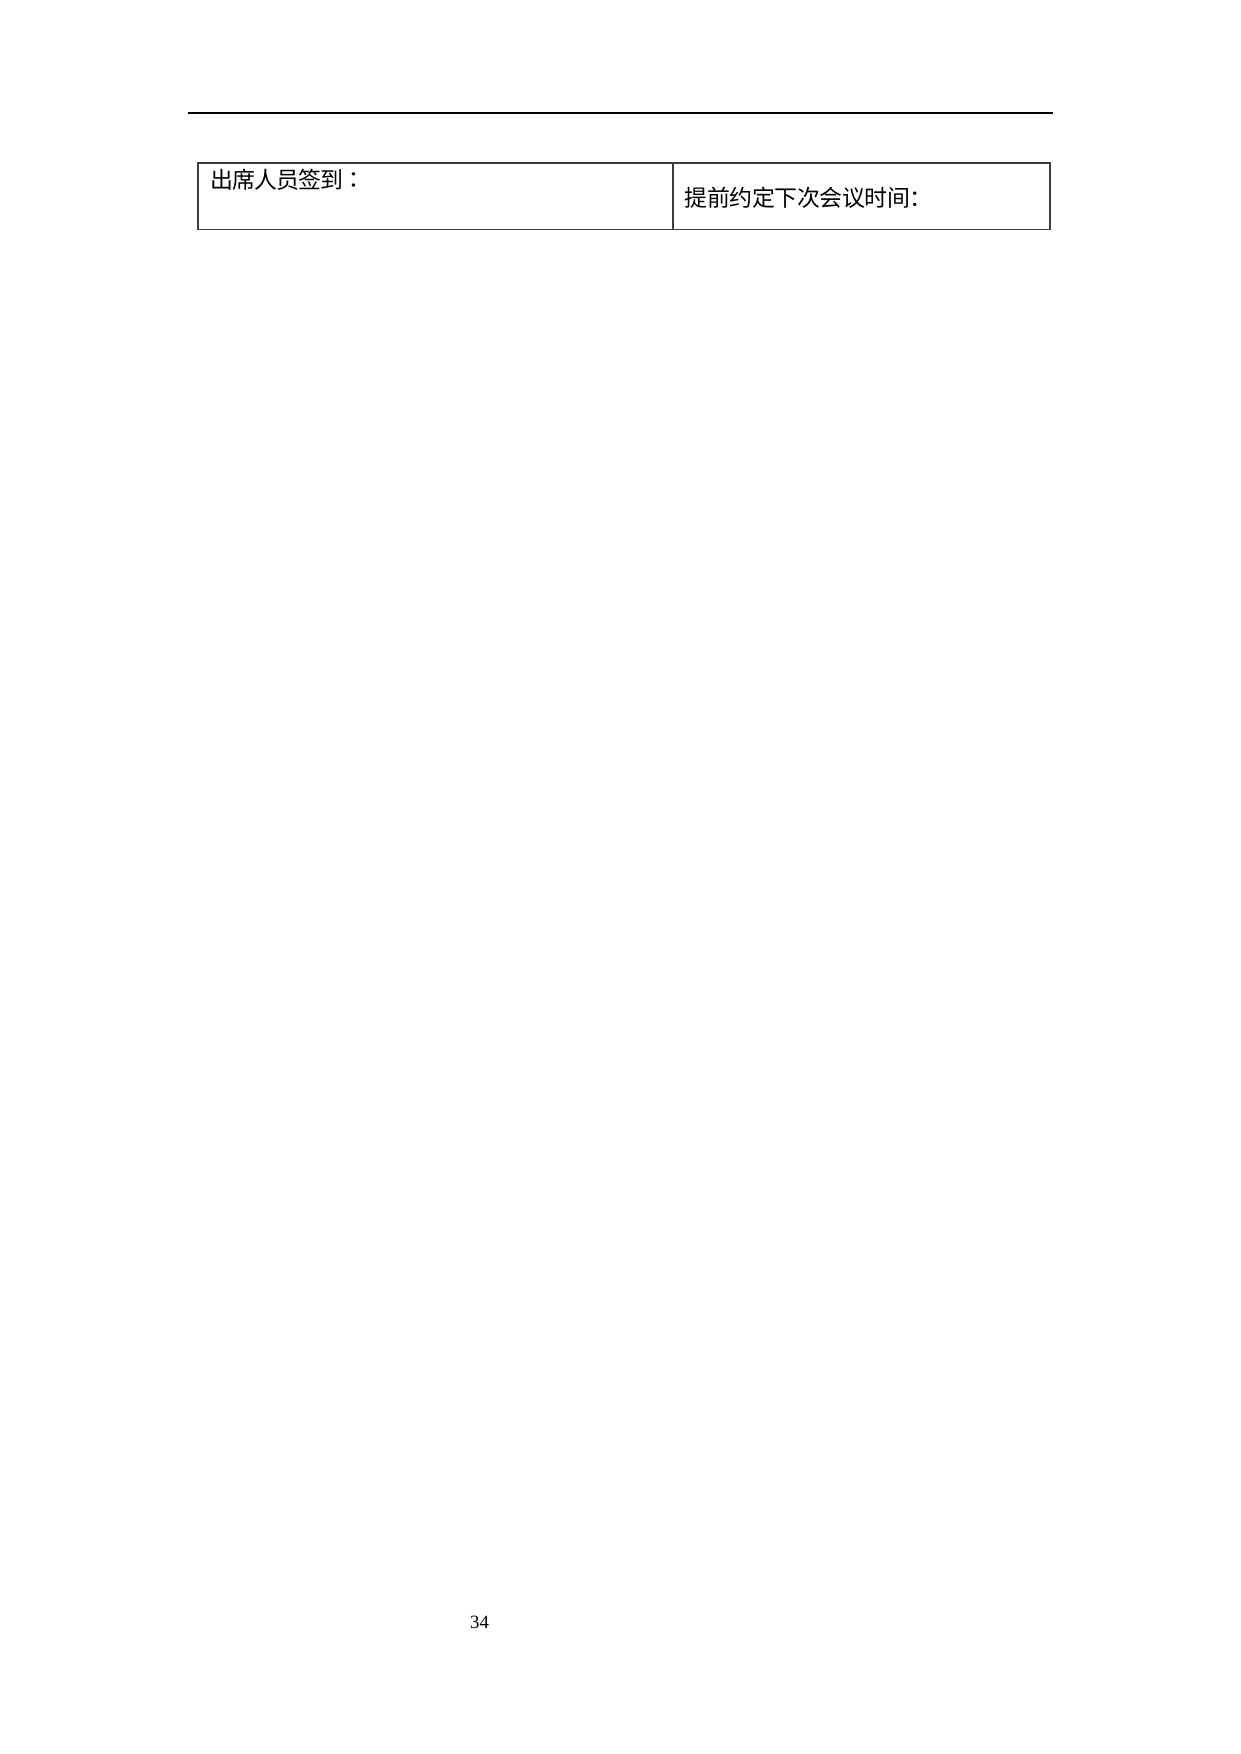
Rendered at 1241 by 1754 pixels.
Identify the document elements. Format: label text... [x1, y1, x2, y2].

table_cell 提前约定下次会议时间： [674, 164, 1049, 228]
table_cell 出席人员签到： [199, 164, 672, 228]
